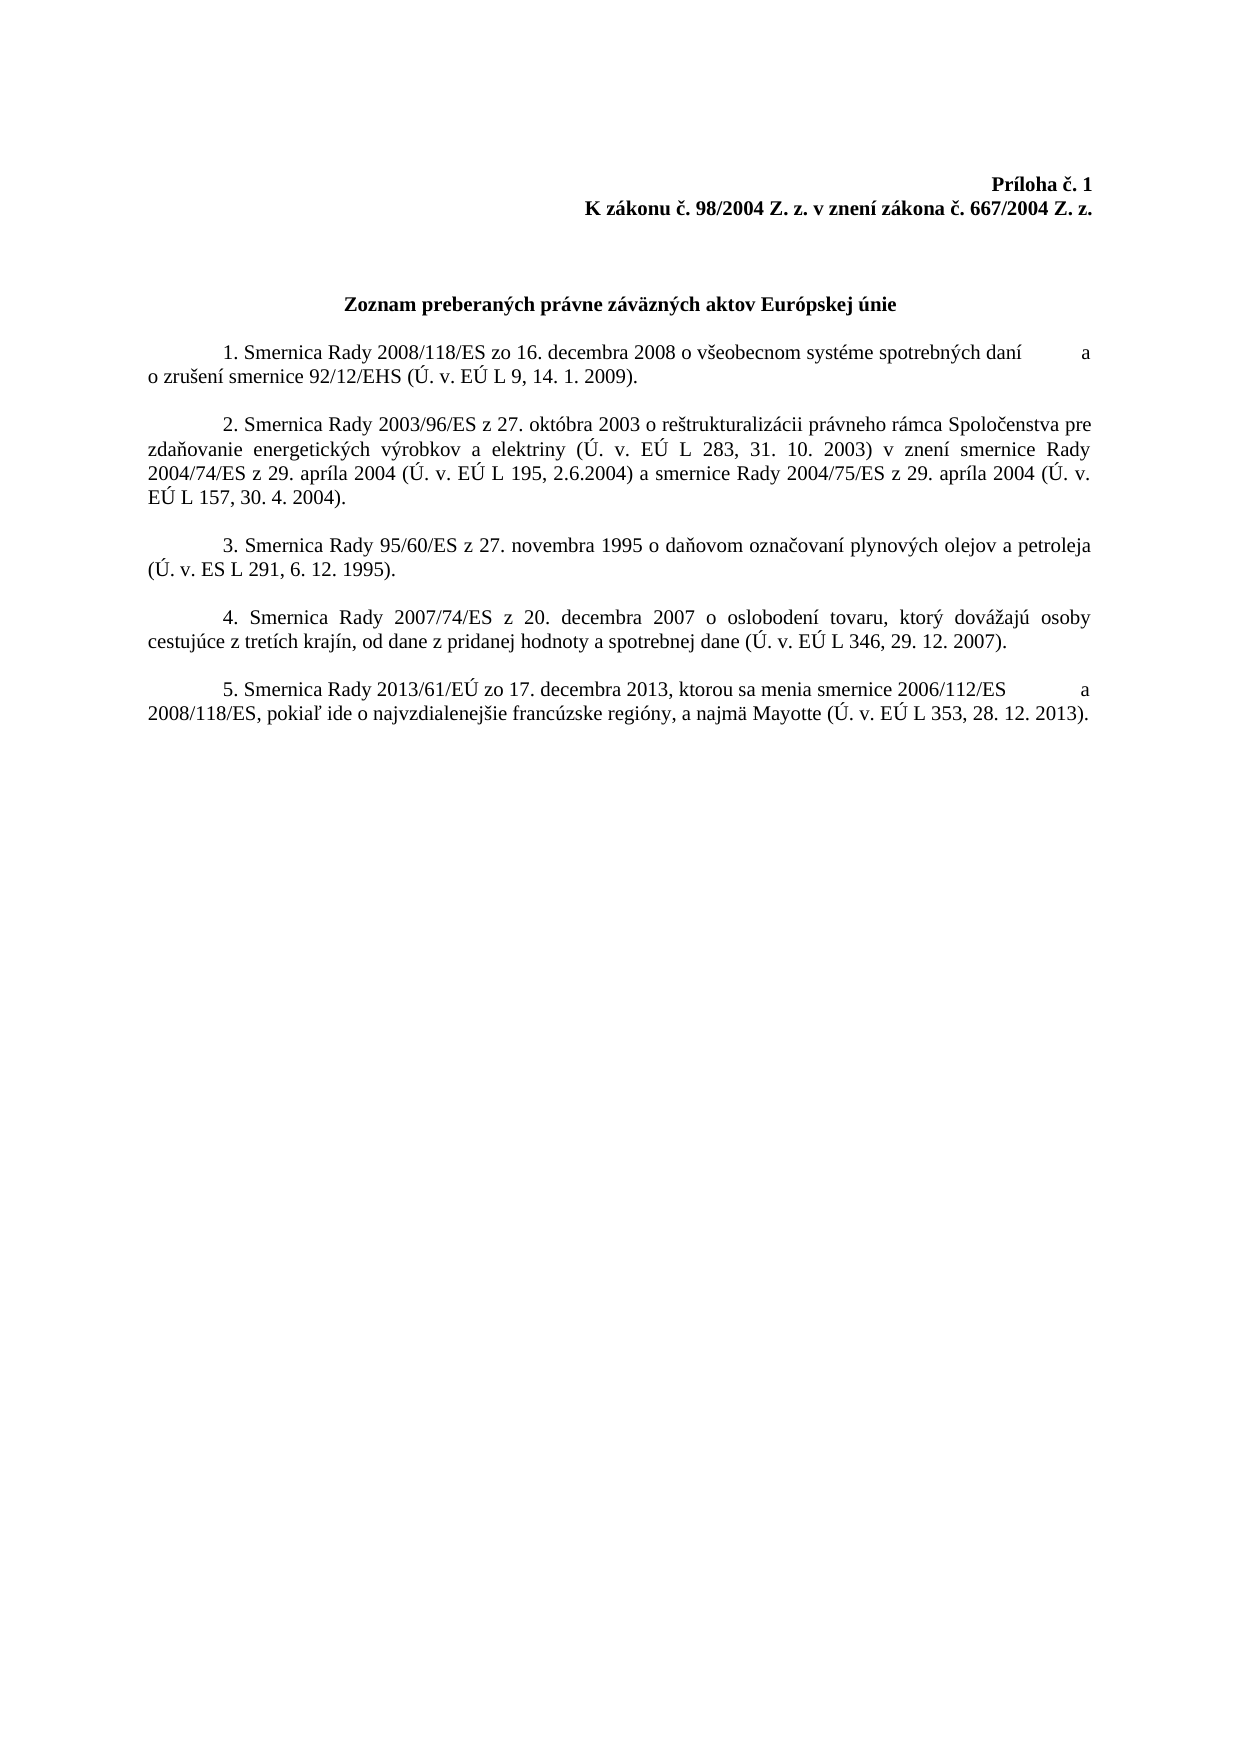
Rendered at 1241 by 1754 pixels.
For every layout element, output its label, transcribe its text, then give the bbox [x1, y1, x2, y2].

text Zoznam preberaných právne záväzných aktov Európskej únie [148, 292, 1092, 316]
text 2. Smernica Rady 2003/96/ES z 27. októbra 2003 o reštrukturalizácii právneho rámca Spoločenstva pre zdaňovanie energetických výrobkov a elektriny (Ú. v. EÚ L 283, 31. 10. 2003) v znení smernice Rady 2004/74/ES z 29. apríla 2004 (Ú. v. EÚ L 195, 2.6.2004) a smernice Rady 2004/75/ES z 29. apríla 2004 (Ú. v. EÚ L 157, 30. 4. 2004). [148, 412, 1092, 509]
text Príloha č. 1 [148, 172, 1092, 196]
text 4. Smernica Rady 2007/74/ES z 20. decembra 2007 o oslobodení tovaru, ktorý dovážajú osoby cestujúce z tretích krajín, od dane z pridanej hodnoty a spotrebnej dane (Ú. v. EÚ L 346, 29. 12. 2007). [148, 605, 1092, 653]
text 1. Smernica Rady 2008/118/ES zo 16. decembra 2008 o všeobecnom systéme spotrebných daní a o zrušení smernice 92/12/EHS (Ú. v. EÚ L 9, 14. 1. 2009). [148, 340, 1092, 388]
text 3. Smernica Rady 95/60/ES z 27. novembra 1995 o daňovom označovaní plynových olejov a petroleja (Ú. v. ES L 291, 6. 12. 1995). [148, 533, 1092, 581]
text K zákonu č. 98/2004 Z. z. v znení zákona č. 667/2004 Z. z. [148, 196, 1092, 220]
text 5. Smernica Rady 2013/61/EÚ zo 17. decembra 2013, ktorou sa menia smernice 2006/112/ES a 2008/118/ES, pokiaľ ide o najvzdialenejšie francúzske regióny, a najmä Mayotte (Ú. v. EÚ L 353, 28. 12. 2013). [148, 677, 1092, 725]
